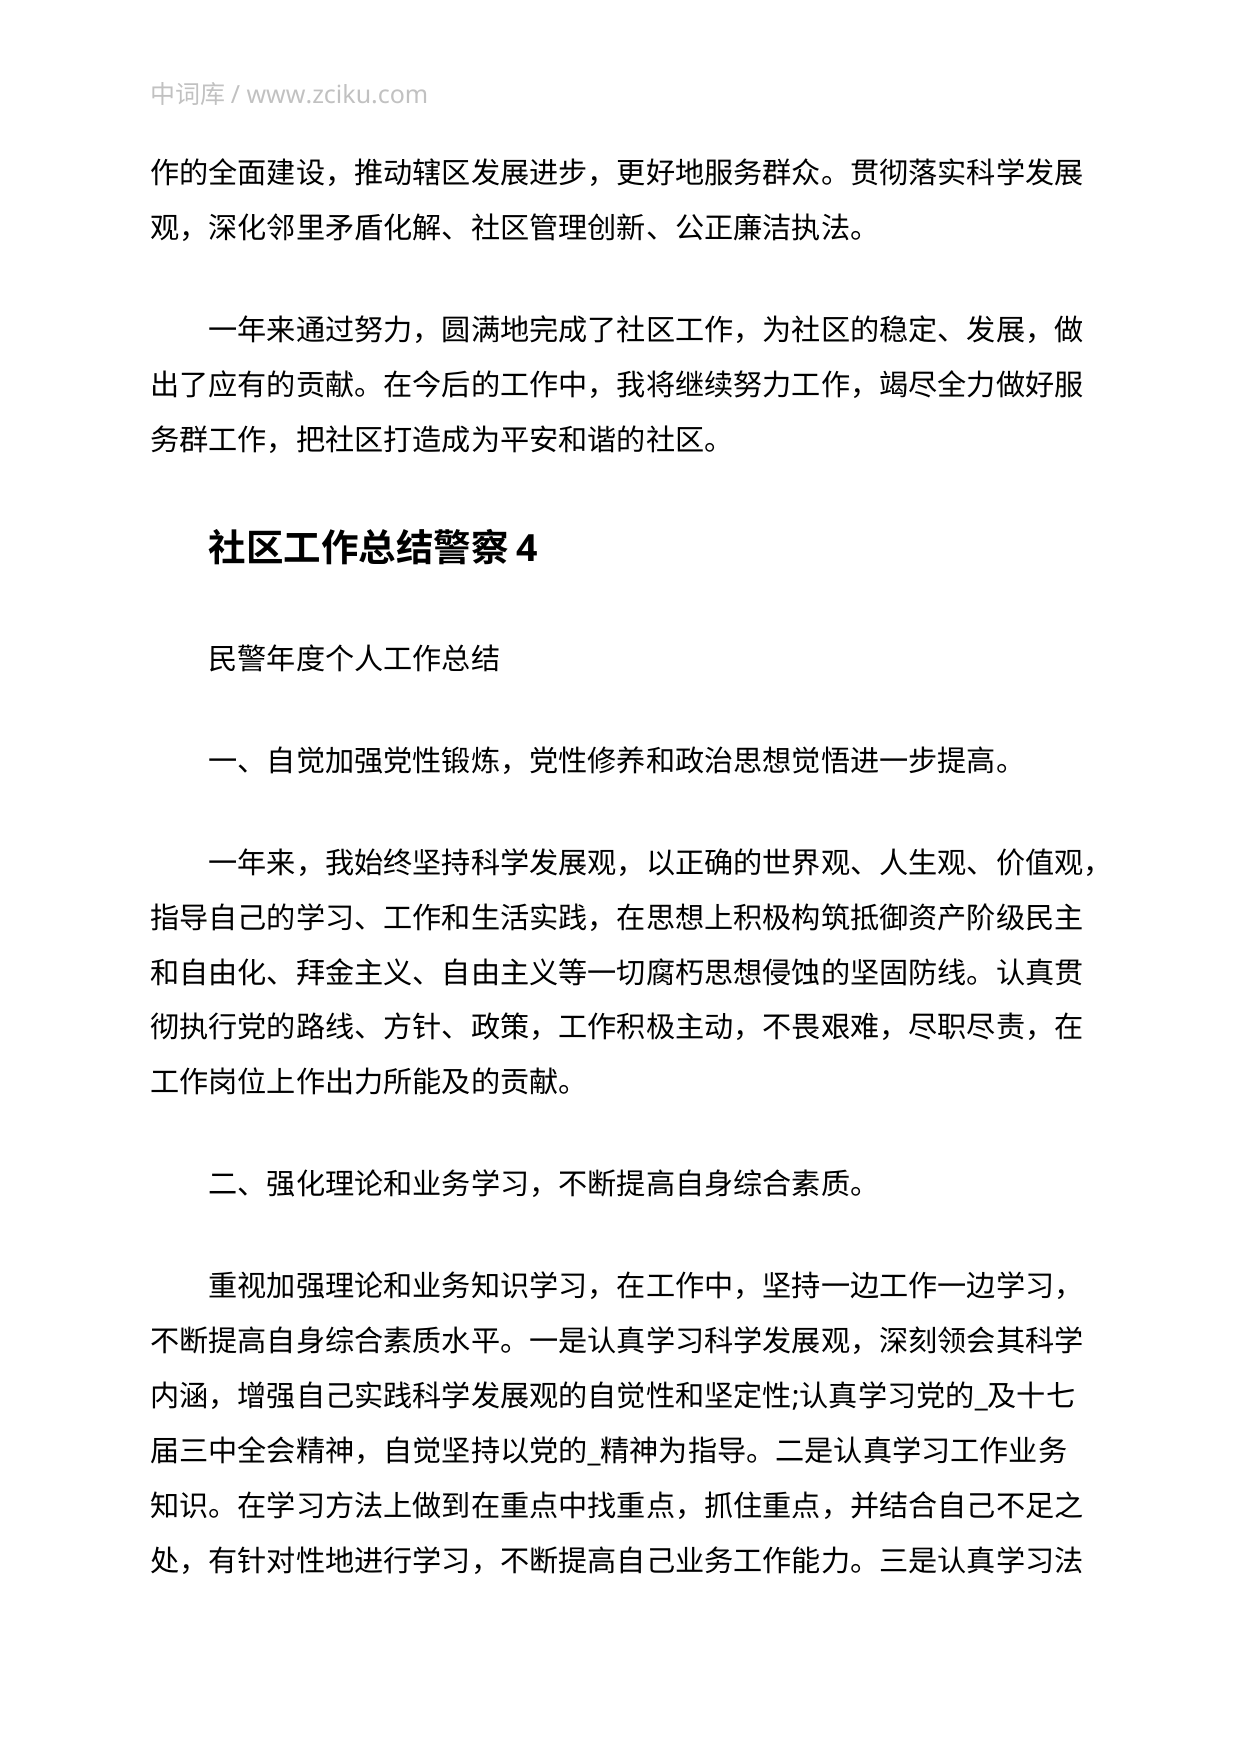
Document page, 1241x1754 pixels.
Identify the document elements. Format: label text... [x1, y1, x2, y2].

text 二、强化理论和业务学习，不断提高自身综合素质。 [150, 1161, 1090, 1203]
text 一年来，我始终坚持科学发展观，以正确的世界观、人生观、价值观，指导自己的学习、工作和生活实践，在思想上积极构筑抵御资产阶级民主和自由化、拜金主义、自由主义等一切腐朽思想侵蚀的坚固防线。认真贯彻执行党的路线、方针、政策，工作积极主动，不畏艰难，尽职尽责，在工作岗位上作出力所能及的贡献。 [150, 839, 1090, 1101]
text 社区工作总结警察4 [150, 518, 1090, 573]
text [150, 150, 1090, 247]
text 一年来通过努力，圆满地完成了社区工作，为社区的稳定、发展，做出了应有的贡献。在今后的工作中，我将继续努力工作，竭尽全力做好服务群工作，把社区打造成为平安和谐的社区。 [150, 307, 1090, 459]
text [150, 1262, 1090, 1579]
text 民警年度个人工作总结 [150, 636, 1090, 678]
text 一、自觉加强党性锻炼，党性修养和政治思想觉悟进一步提高。 [150, 738, 1090, 780]
